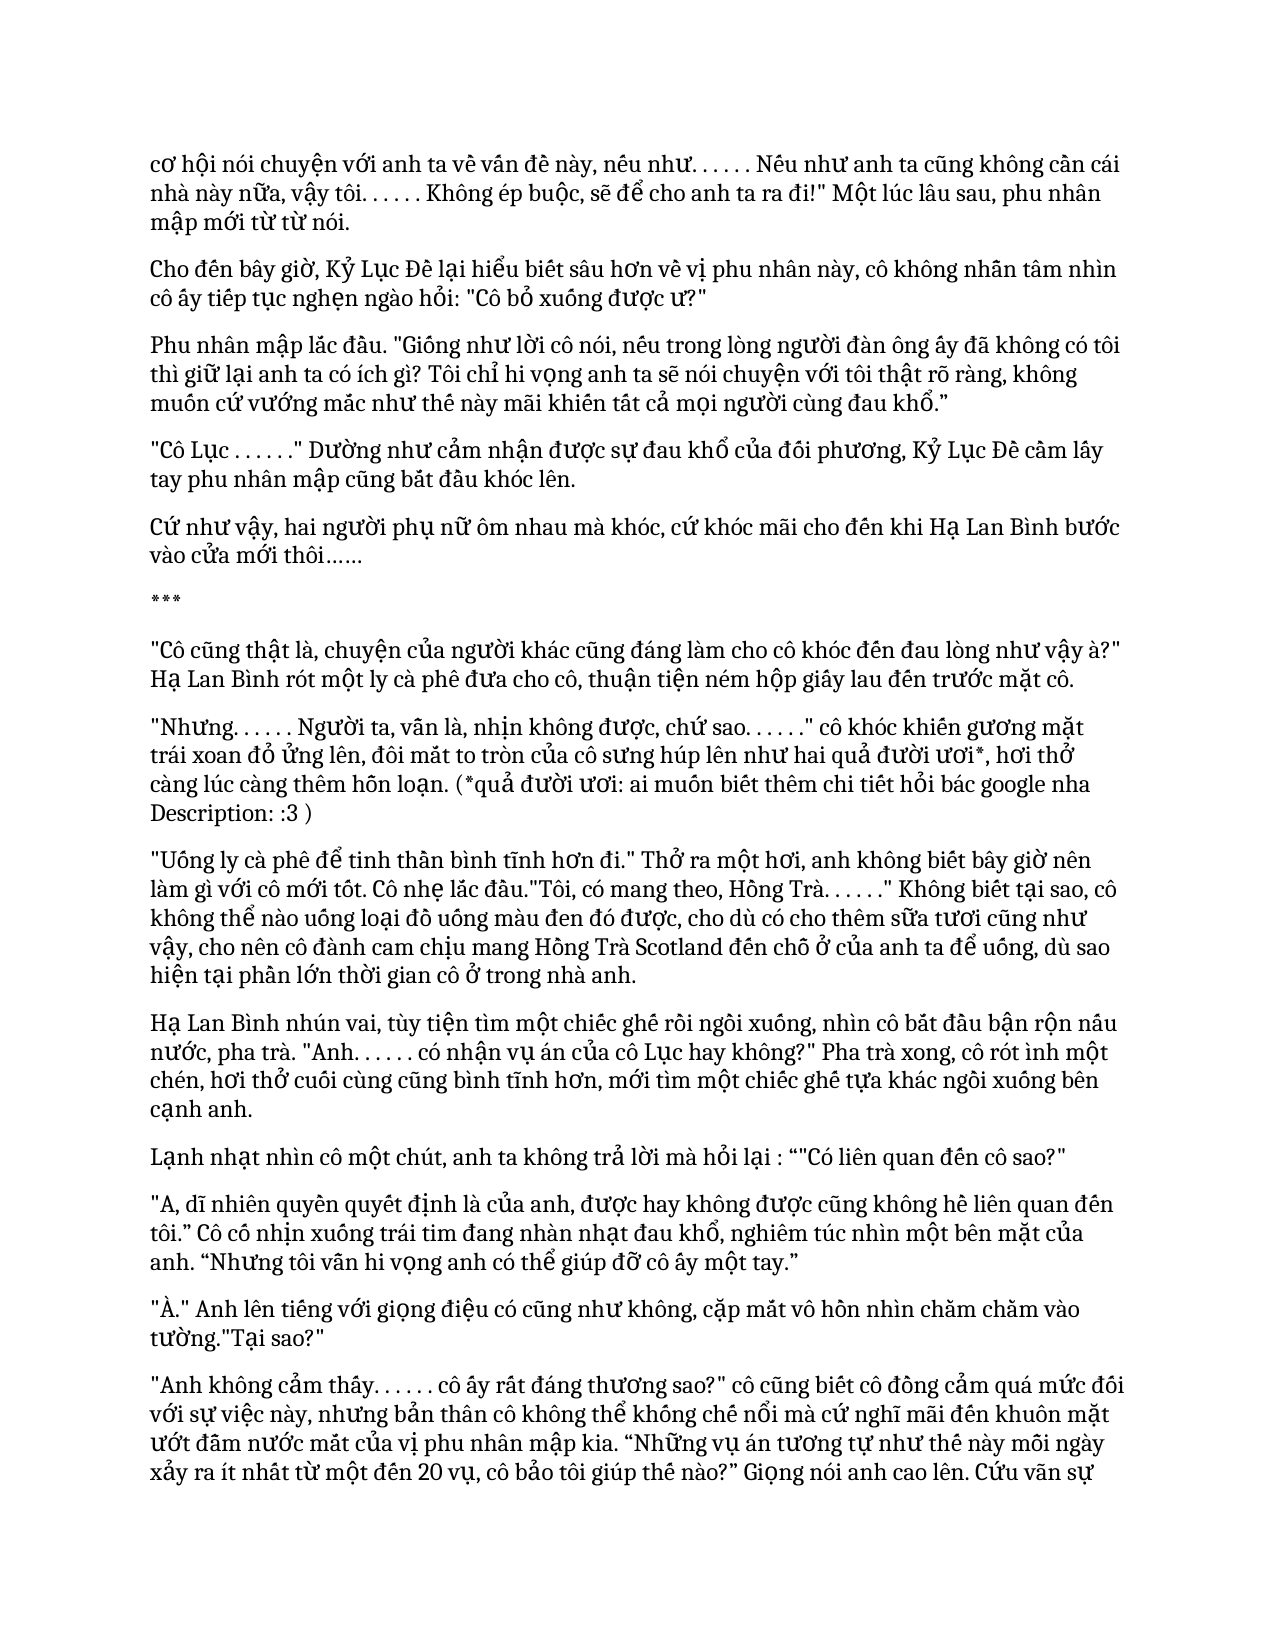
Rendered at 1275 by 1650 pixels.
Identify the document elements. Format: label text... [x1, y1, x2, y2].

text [150, 150, 1125, 236]
text "A, dĩ nhiên quyền quyết định là của anh, được hay không được cũng không hề liên quan đến tôi.” Cô cố nhịn xuống trái tim đang nhàn nhạt đau khổ, nghiêm túc nhìn một bên mặt của anh. “Nhưng tôi vẫn hi vọng anh có thể giúp đỡ cô ấy một tay.” [150, 1190, 1125, 1276]
text "Cô Lục . . . . . ." Dường như cảm nhận được sự đau khổ của đối phương, Kỷ Lục Đề cầm lấy tay phu nhân mập cũng bắt đầu khóc lên. [150, 436, 1125, 494]
text "Uống ly cà phê để tinh thần bình tĩnh hơn đi." Thở ra một hơi, anh không biết bây giờ nên làm gì với cô mới tốt. Cô nhẹ lắc đầu."Tôi, có mang theo, Hồng Trà. . . . . ." Không biết tại sao, cô không thể nào uống loại đồ uống màu đen đó được, cho dù có cho thêm sữa tươi cũng như vậy, cho nên cô đành cam chịu mang Hồng Trà Scotland đến chỗ ở của anh ta để uống, dù sao hiện tại phần lớn thời gian cô ở trong nhà anh. [150, 846, 1125, 990]
text "Nhưng. . . . . . Người ta, vẫn là, nhịn không được, chứ sao. . . . . ." cô khóc khiến gương mặt trái xoan đỏ ửng lên, đôi mắt to tròn của cô sưng húp lên như hai quả đười ươi*, hơi thở càng lúc càng thêm hỗn loạn. (*quả đười ươi: ai muốn biết thêm chi tiết hỏi bác google nha Description: :3 ) [150, 712, 1125, 827]
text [150, 1371, 1125, 1486]
text "À." Anh lên tiếng với giọng điệu có cũng như không, cặp mắt vô hồn nhìn chằm chằm vào tường."Tại sao?" [150, 1295, 1125, 1352]
text Lạnh nhạt nhìn cô một chút, anh ta không trả lời mà hỏi lại : “"Có liên quan đến cô sao?" [150, 1142, 1125, 1171]
text Hạ Lan Bình nhún vai, tùy tiện tìm một chiếc ghế rồi ngồi xuống, nhìn cô bắt đầu bận rộn nấu nước, pha trà. "Anh. . . . . . có nhận vụ án của cô Lục hay không?" Pha trà xong, cô rót ình một chén, hơi thở cuối cùng cũng bình tĩnh hơn, mới tìm một chiếc ghế tựa khác ngồi xuống bên cạnh anh. [150, 1009, 1125, 1124]
text Cho đến bây giờ, Kỷ Lục Đề lại hiểu biết sâu hơn về vị phu nhân này, cô không nhẫn tâm nhìn cô ấy tiếp tục nghẹn ngào hỏi: "Cô bỏ xuống được ư?" [150, 255, 1125, 312]
text Phu nhân mập lắc đầu. "Giống như lời cô nói, nếu trong lòng người đàn ông ấy đã không có tôi thì giữ lại anh ta có ích gì? Tôi chỉ hi vọng anh ta sẽ nói chuyện với tôi thật rõ ràng, không muốn cứ vướng mắc như thế này mãi khiến tất cả mọi người cùng đau khổ.” [150, 331, 1125, 417]
text Cứ như vậy, hai người phụ nữ ôm nhau mà khóc, cứ khóc mãi cho đến khi Hạ Lan Bình bước vào cửa mới thôi…… [150, 512, 1125, 570]
text "Cô cũng thật là, chuyện của người khác cũng đáng làm cho cô khóc đến đau lòng như vậy à?" Hạ Lan Bình rót một ly cà phê đưa cho cô, thuận tiện ném hộp giấy lau đến trước mặt cô. [150, 636, 1125, 694]
text *** [150, 589, 1125, 617]
